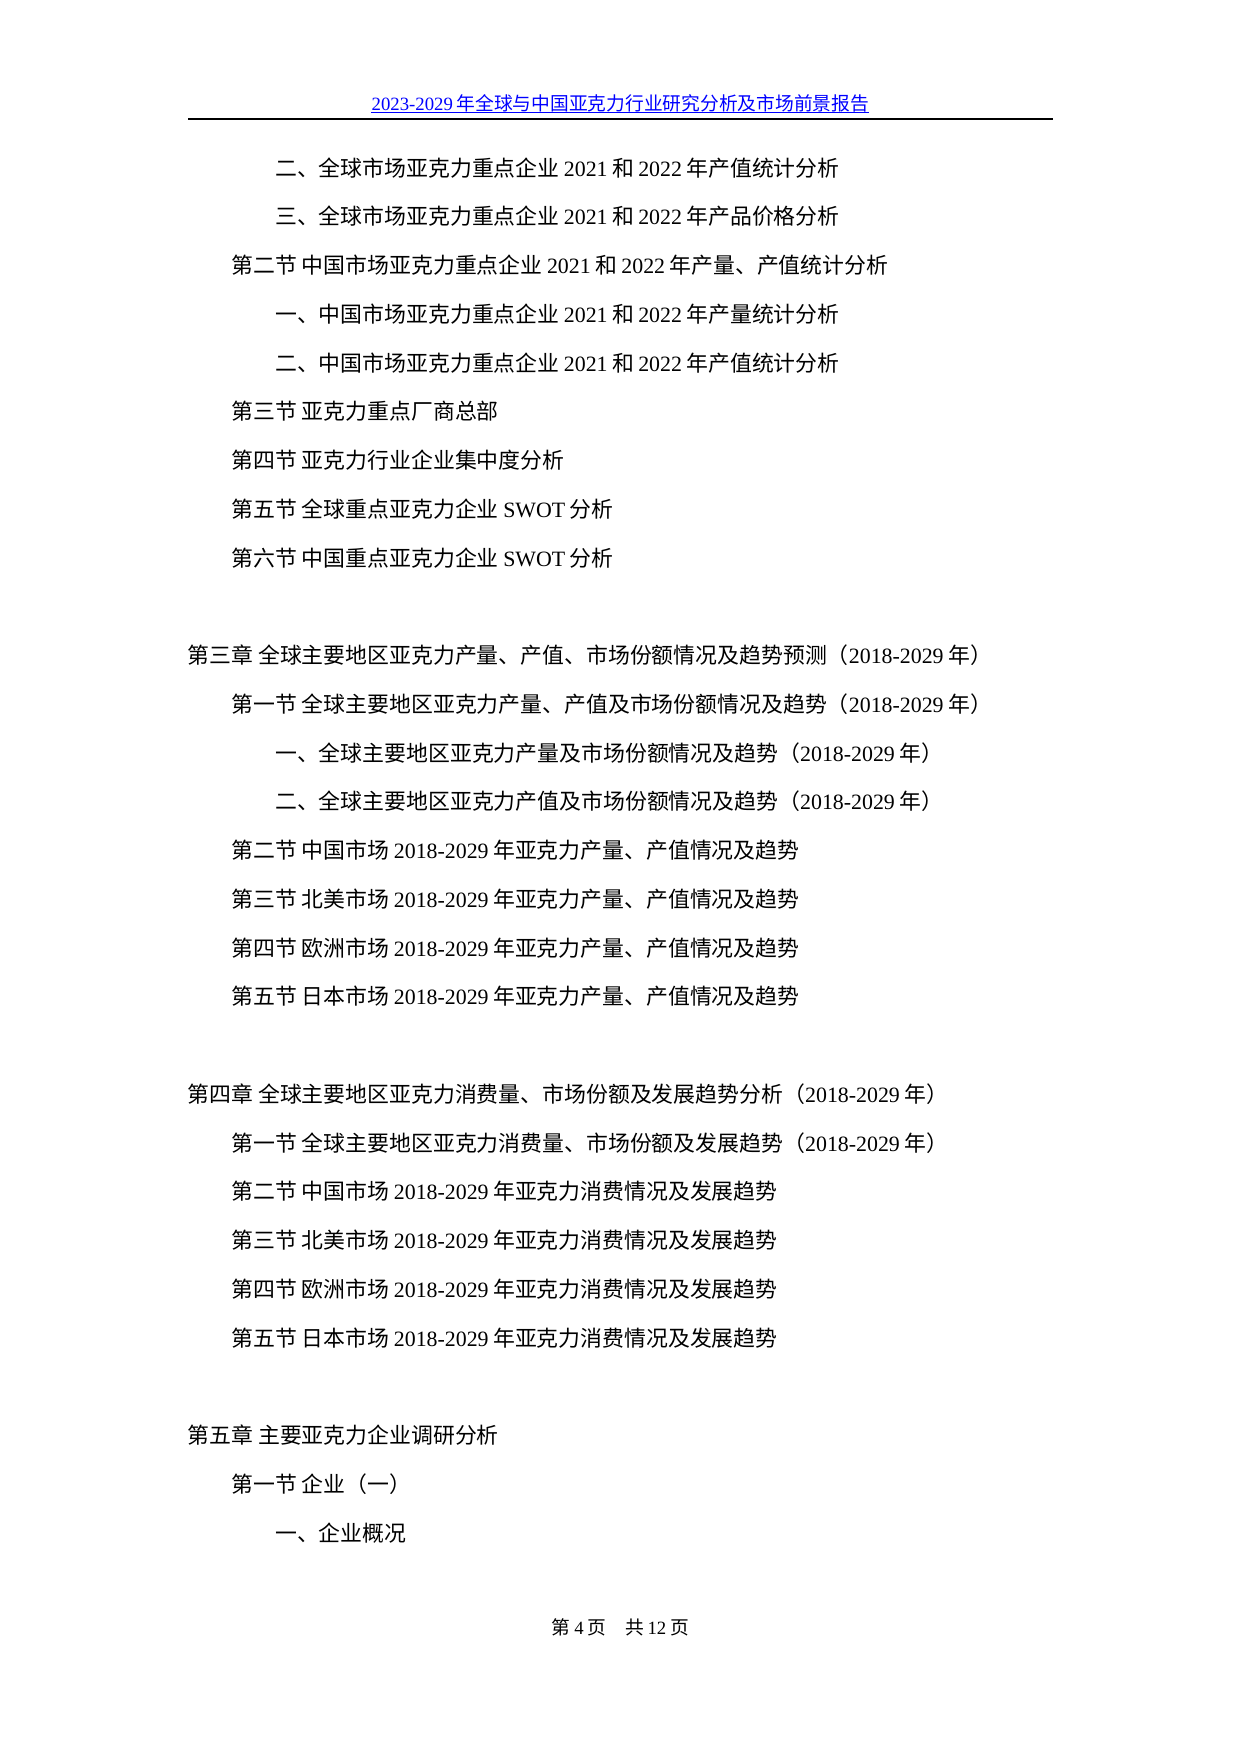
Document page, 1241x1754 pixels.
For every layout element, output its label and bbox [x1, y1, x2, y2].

text [187, 150, 1053, 1548]
